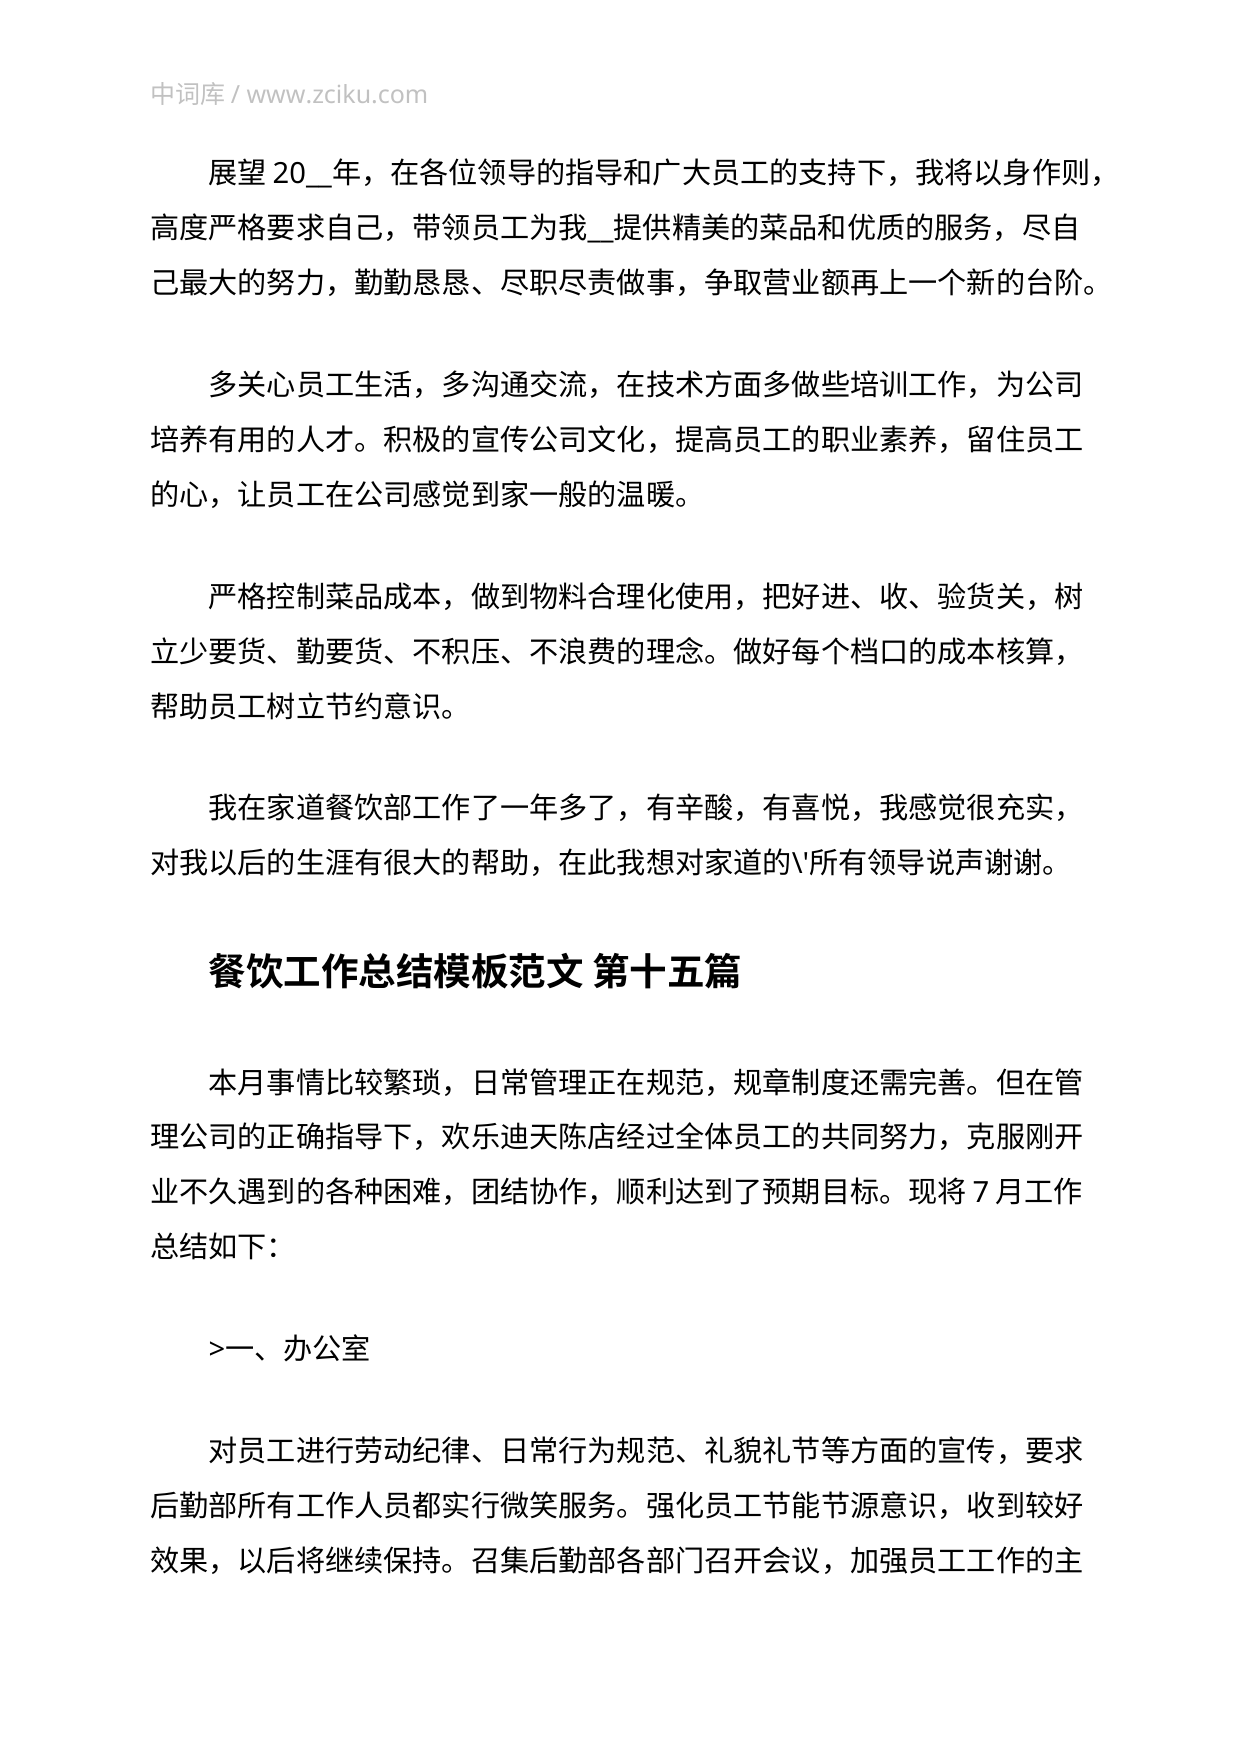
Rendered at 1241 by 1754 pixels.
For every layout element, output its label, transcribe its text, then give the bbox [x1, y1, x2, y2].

text 餐饮工作总结模板范文 第十五篇 [150, 942, 1090, 996]
text 我在家道餐饮部工作了一年多了，有辛酸，有喜悦，我感觉很充实，对我以后的生涯有很大的帮助，在此我想对家道的\'所有领导说声谢谢。 [150, 785, 1090, 882]
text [150, 1428, 1090, 1580]
text 本月事情比较繁琐，日常管理正在规范，规章制度还需完善。但在管理公司的正确指导下，欢乐迪天陈店经过全体员工的共同努力，克服刚开业不久遇到的各种困难，团结协作，顺利达到了预期目标。现将7月工作总结如下： [150, 1059, 1090, 1266]
text 多关心员工生活，多沟通交流，在技术方面多做些培训工作，为公司培养有用的人才。积极的宣传公司文化，提高员工的职业素养，留住员工的心，让员工在公司感觉到家一般的温暖。 [150, 362, 1090, 514]
text >一、办公室 [150, 1326, 1090, 1368]
text 展望20__年，在各位领导的指导和广大员工的支持下，我将以身作则，高度严格要求自己，带领员工为我__提供精美的菜品和优质的服务，尽自己最大的努力，勤勤恳恳、尽职尽责做事，争取营业额再上一个新的台阶。 [150, 150, 1090, 302]
text 严格控制菜品成本，做到物料合理化使用，把好进、收、验货关，树立少要货、勤要货、不积压、不浪费的理念。做好每个档口的成本核算，帮助员工树立节约意识。 [150, 573, 1090, 725]
